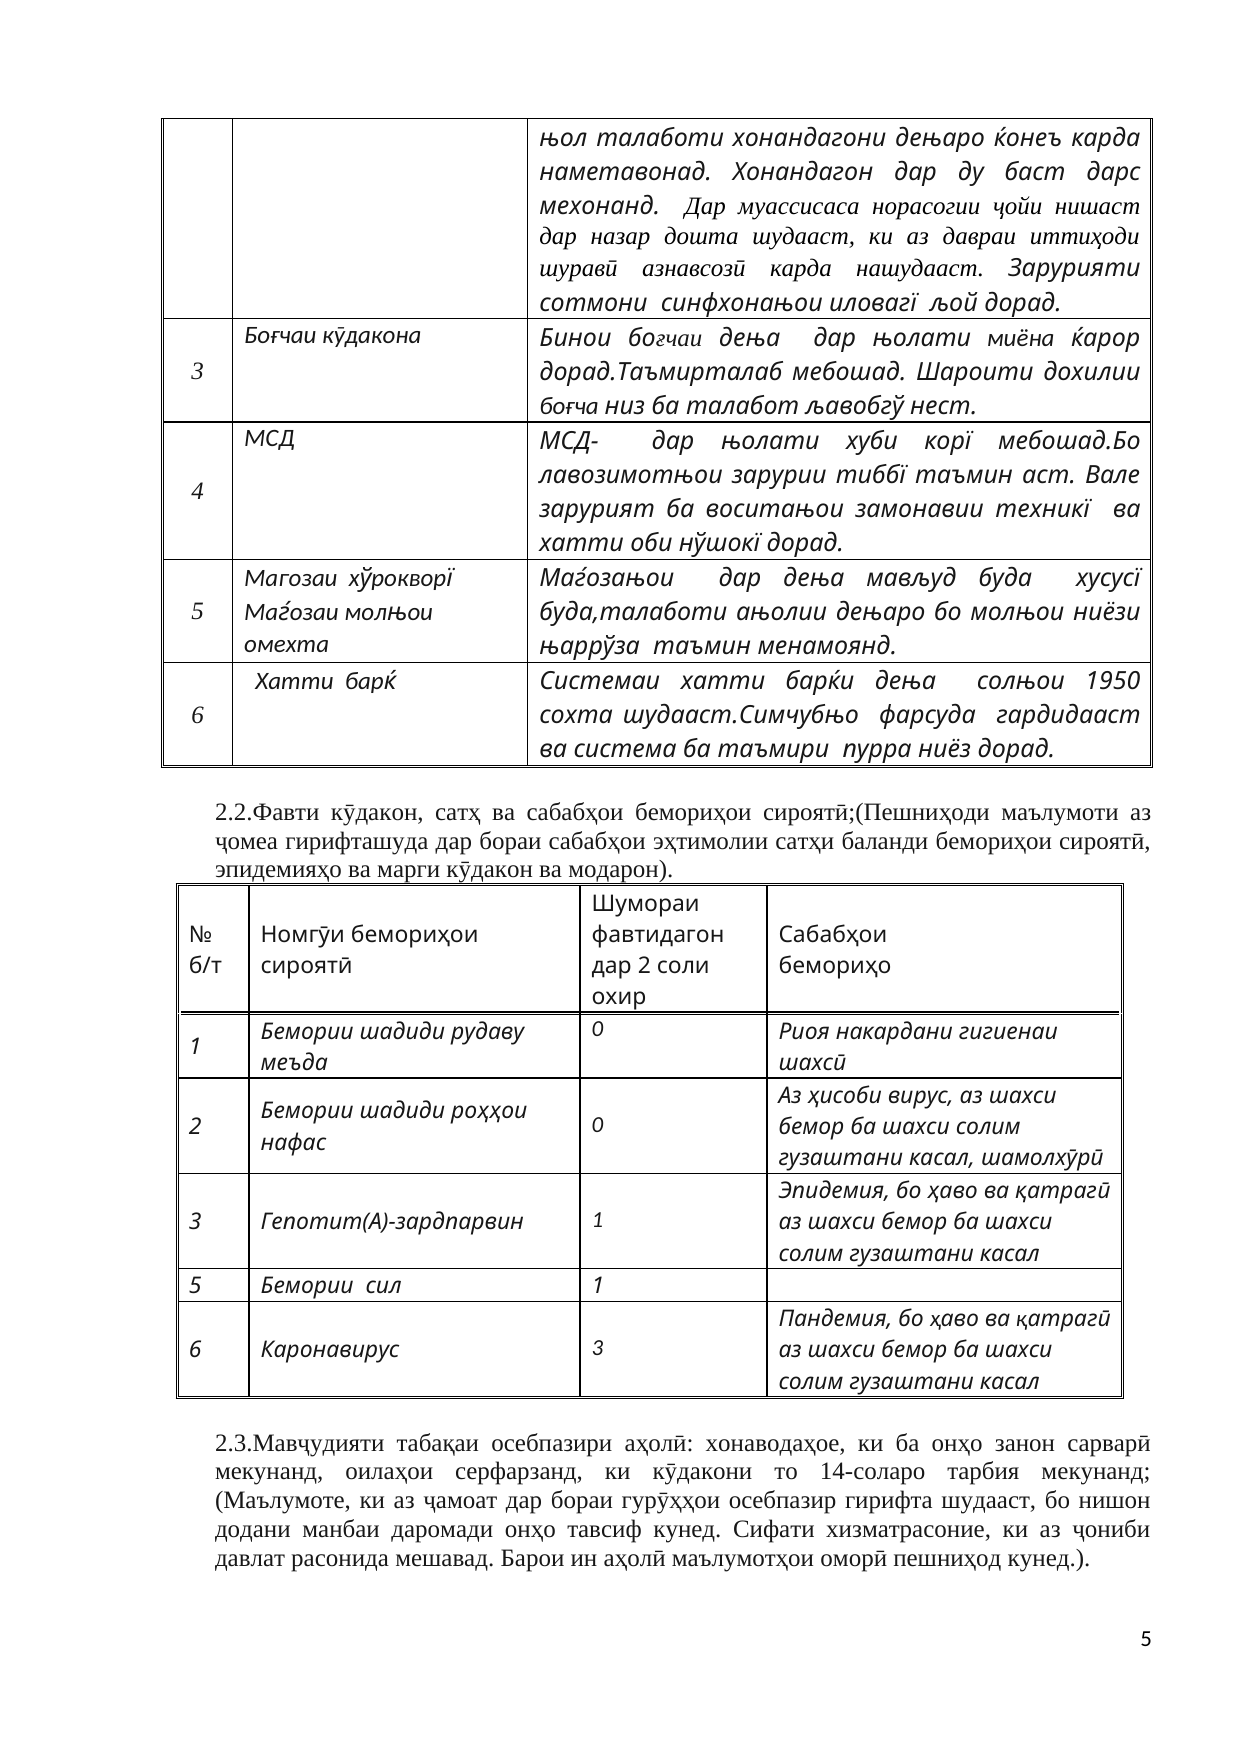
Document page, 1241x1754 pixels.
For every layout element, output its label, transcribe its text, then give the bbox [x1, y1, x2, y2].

table_header Номгӯи бемориҳои сироятӣ [250, 886, 579, 1011]
table_header № б/т [179, 886, 248, 1011]
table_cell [528, 119, 1150, 318]
table_cell Хатти барќ [233, 663, 527, 765]
table_cell Бинои боғчаи дења дар њолати миёна ќарор дорад.Таъмирталаб мебошад. Шароити дохилии боғча низ ба талабот љавобгў нест. [528, 319, 1150, 421]
table_cell Бемории сил [250, 1269, 579, 1301]
table_cell 4 [164, 423, 232, 559]
table_header Шумораи фавтидагон дар 2 соли охир [581, 886, 766, 1011]
table_cell 3 [179, 1174, 248, 1268]
table_cell 0 [581, 1015, 766, 1077]
table_cell Боғчаи кӯдакона [233, 319, 527, 421]
table_cell 2 [164, 119, 232, 318]
table_cell 5 [164, 560, 232, 662]
table_cell Бемории шадиди рудаву меъда [250, 1015, 579, 1077]
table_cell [233, 119, 527, 318]
table_cell Бемории шадиди роҳҳои нафас [250, 1079, 579, 1172]
text 2.2.Фавти кӯдакон, сатҳ ва сабабҳои бемориҳои сироятӣ;(Пешниҳоди маълумоти аз ҷомеа гирифташуда дар бораи сабабҳои эҳтимолии сатҳи баланди бемориҳои сироятӣ, эпидемияҳо ва марги кӯдакон ва модарон). [215, 797, 1152, 883]
table_cell Гепотит(А)-зардпарвин [250, 1174, 579, 1268]
table_cell 1 [581, 1269, 766, 1301]
table_cell 3 [164, 319, 232, 421]
table_cell 2 [179, 1079, 248, 1172]
table_header Сабабҳои бемориҳо [768, 886, 1121, 1011]
table_cell 6 [179, 1302, 248, 1396]
table_cell Маѓозањои дар дења мављуд буда хусусї буда,талаботи ањолии дењаро бо молњои ниёзи њаррўза таъмин менамоянд. [528, 560, 1150, 662]
table_cell Пандемия, бо ҳаво ва қатрагӣ аз шахси бемор ба шахси солим гузаштани касал [768, 1302, 1121, 1396]
table_cell Каронавирус [250, 1302, 579, 1396]
table_cell 1 [581, 1174, 766, 1268]
table_cell Риоя накардани гигиенаи шахсӣ [768, 1011, 1121, 1077]
table_cell МСД [233, 423, 527, 559]
table_cell 1 [179, 1011, 248, 1077]
table_cell 5 [179, 1269, 248, 1301]
table_cell Аз ҳисоби вирус, аз шахси бемор ба шахси солим гузаштани касал, шамолхӯрӣ [768, 1079, 1121, 1172]
text 2.3.Мавҷудияти табақаи осебпазири аҳолӣ: хонаводаҳое, ки ба онҳо занон сарварӣ мекунанд, оилаҳои серфарзанд, ки кӯдакони то 14-соларо тарбия мекунанд; (Маълумоте, ки аз ҷамоат дар бораи гурӯҳҳои осебпазир гирифта шудааст, бо нишон додани манбаи даромади онҳо тавсиф кунед. Сифати хизматрасоние, ки аз ҷониби давлат расонида мешавад. Барои ин аҳолӣ маълумотҳои оморӣ пешниҳод кунед.). [215, 1428, 1152, 1571]
table_cell [768, 1269, 1121, 1301]
table_cell Системаи хатти барќи дења солњои 1950 сохта шудааст.Симчубњо фарсуда гардидааст ва система ба таъмири пурра ниёз дорад. [528, 663, 1150, 765]
table_cell Эпидемия, бо ҳаво ва қатрагӣ аз шахси бемор ба шахси солим гузаштани касал [768, 1174, 1121, 1268]
table_cell 0 [581, 1079, 766, 1172]
table_cell МСД- дар њолати хуби корї мебошад.Бо лавозимотњои зарурии тиббї таъмин аст. Вале зарурият ба воситањои замонавии техникї ва хатти оби нўшокї дорад. [528, 423, 1150, 559]
table_cell 3 [581, 1302, 766, 1396]
table_cell Магозаи хўрокворї Маѓозаи молњои омехта [233, 560, 527, 662]
table_cell 6 [164, 663, 232, 765]
